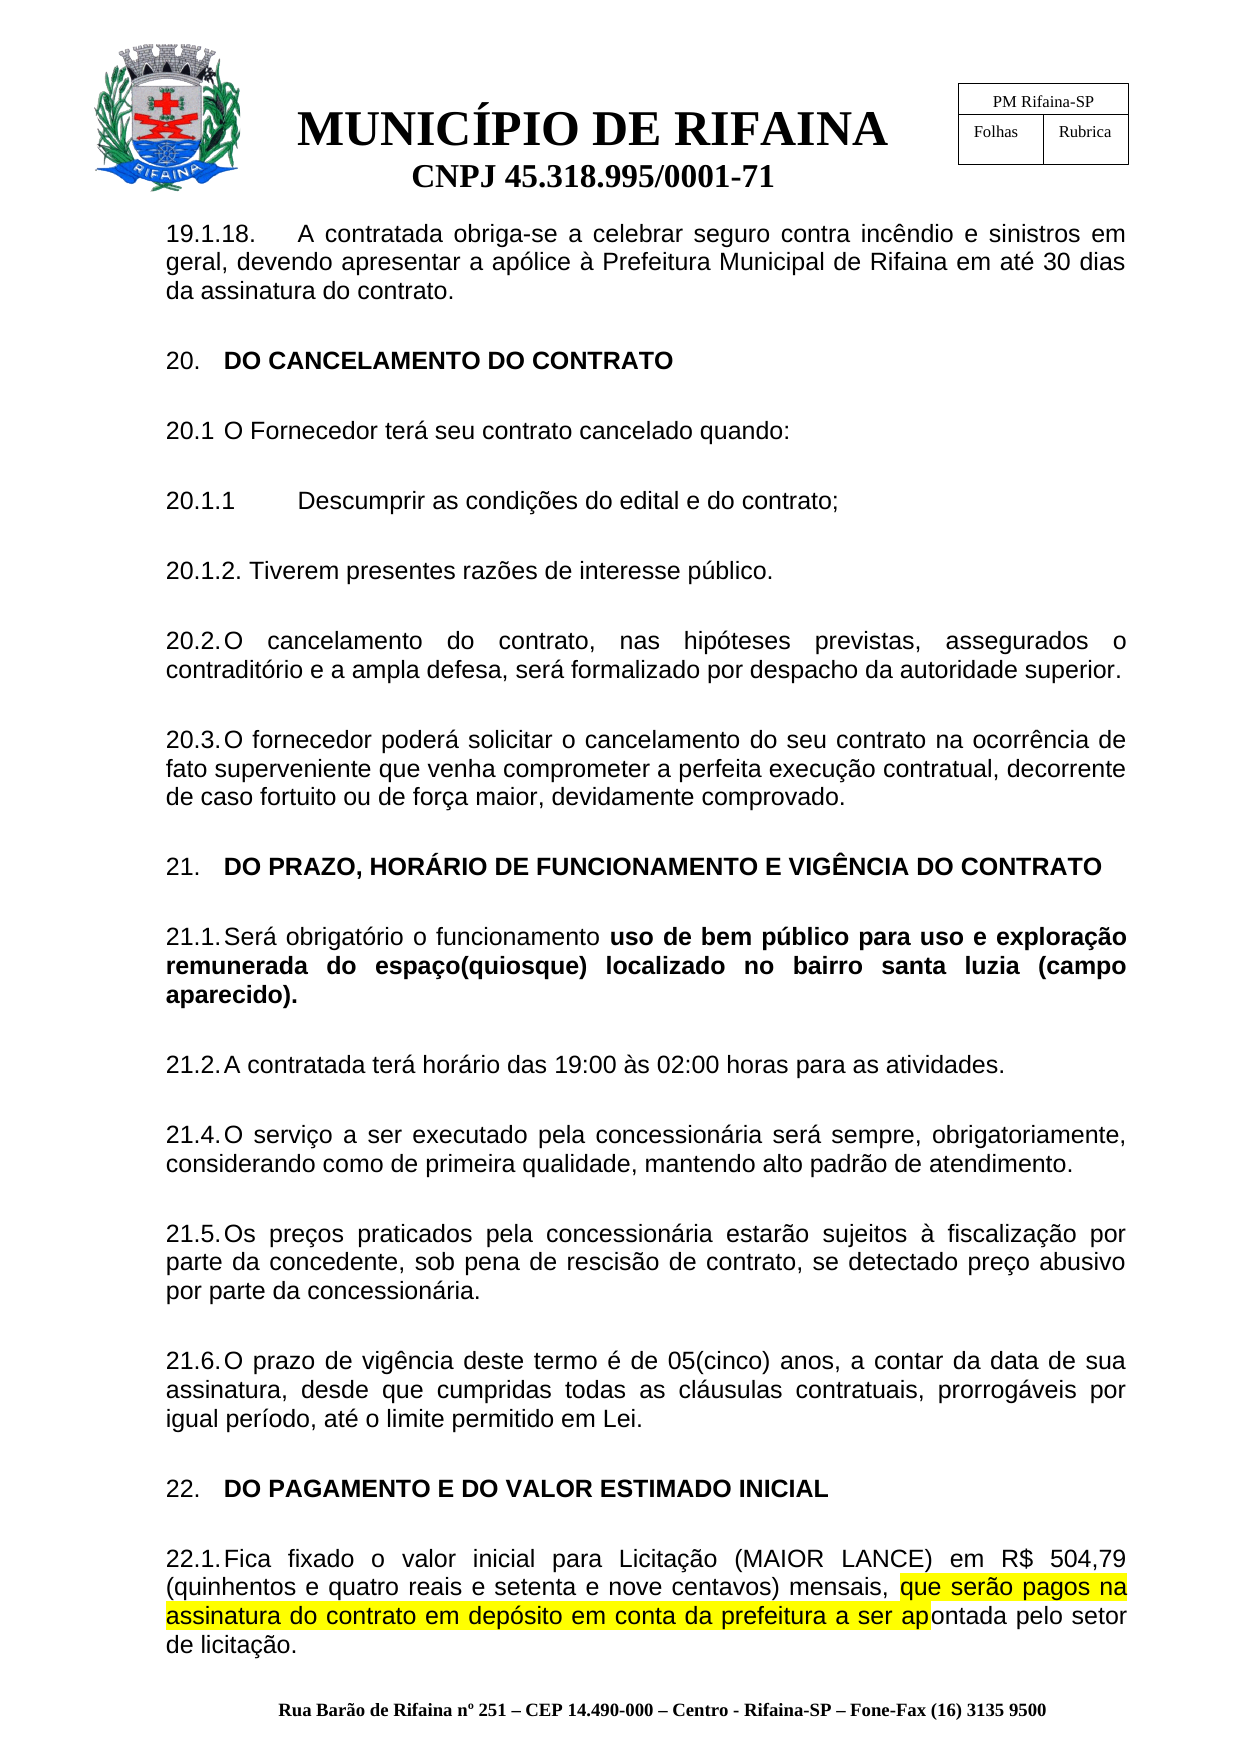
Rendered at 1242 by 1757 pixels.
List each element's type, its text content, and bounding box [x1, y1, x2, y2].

text 20.1.2. Tiverem presentes razões de interesse público. [166, 556, 1127, 585]
text 20.1.1 Descumprir as condições do edital e do contrato; [166, 486, 1127, 515]
text 22. DO PAGAMENTO E DO VALOR ESTIMADO INICIAL [166, 1474, 1127, 1502]
picture [93, 42, 241, 192]
text 21.1. Será obrigatório o funcionamento uso de bem público para uso e exploração remunerada do espaço(quiosque) localizado no bairro santa luzia (campo aparecido). [166, 922, 1127, 1009]
text 20.3. O fornecedor poderá solicitar o cancelamento do seu contrato na ocorrência de fato superveniente que venha comprometer a perfeita execução contratual, decorrente de caso fortuito ou de força maior, devidamente comprovado. [166, 725, 1127, 811]
text 21.6. O prazo de vigência deste termo é de 05(cinco) anos, a contar da data de sua assinatura, desde que cumpridas todas as cláusulas contratuais, prorrogáveis por igual período, até o limite permitido em Lei. [166, 1346, 1127, 1432]
text 20. DO CANCELAMENTO DO CONTRATO [166, 346, 1127, 375]
text 21. DO PRAZO, HORÁRIO DE FUNCIONAMENTO E VIGÊNCIA DO CONTRATO [166, 852, 1127, 881]
text 21.2. A contratada terá horário das 19:00 às 02:00 horas para as atividades. [166, 1050, 1127, 1079]
text 21.5. Os preços praticados pela concessionária estarão sujeitos à fiscalização por parte da concedente, sob pena de rescisão de contrato, se detectado preço abusivo por parte da concessionária. [166, 1219, 1127, 1305]
text 20.2. O cancelamento do contrato, nas hipóteses previstas, assegurados o contraditório e a ampla defesa, será formalizado por despacho da autoridade superior. [166, 626, 1127, 684]
text 22.1. Fica fixado o valor inicial para Licitação (MAIOR LANCE) em R$ 504,79 (quinhentos e quatro reais e setenta e nove centavos) mensais, que serão pagos na assinatura do contrato em depósito em conta da prefeitura a ser apontada pelo setor de licitação. [166, 1601, 1127, 1659]
text 22.1. Fica fixado o valor inicial para Licitação (MAIOR LANCE) em R$ 504,79 (quinhentos e quatro reais e setenta e nove centavos) mensais, que serão pagos na assinatura do contrato em depósito em conta da prefeitura a ser apontada pelo setor de licitação. [166, 1544, 1127, 1601]
text 20.1 O Fornecedor terá seu contrato cancelado quando: [166, 416, 1127, 445]
text 21.4. O serviço a ser executado pela concessionária será sempre, obrigatoriamente, considerando como de primeira qualidade, mantendo alto padrão de atendimento. [166, 1120, 1127, 1177]
text 19.1.18. A contratada obriga-se a celebrar seguro contra incêndio e sinistros em geral, devendo apresentar a apólice à Prefeitura Municipal de Rifaina em até 30 dias da assinatura do contrato. [166, 219, 1127, 305]
